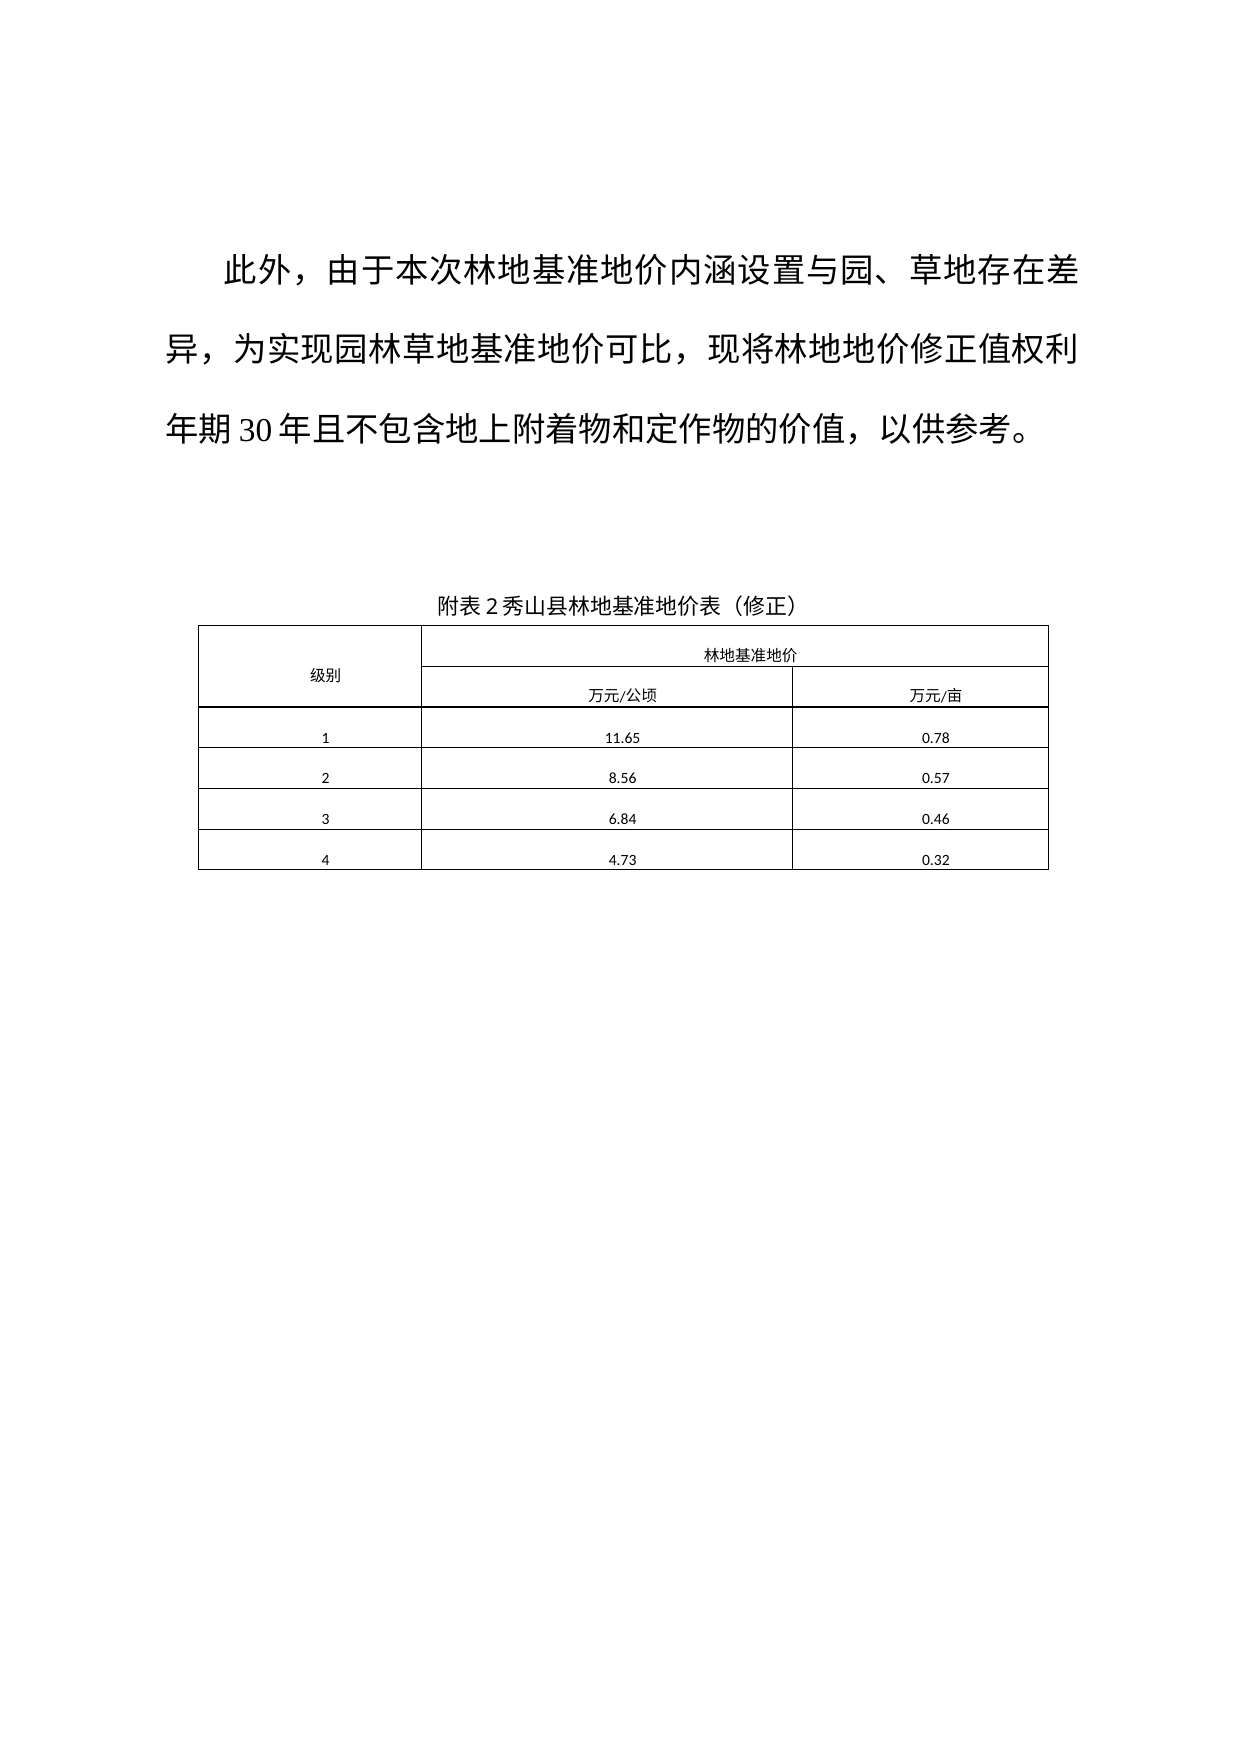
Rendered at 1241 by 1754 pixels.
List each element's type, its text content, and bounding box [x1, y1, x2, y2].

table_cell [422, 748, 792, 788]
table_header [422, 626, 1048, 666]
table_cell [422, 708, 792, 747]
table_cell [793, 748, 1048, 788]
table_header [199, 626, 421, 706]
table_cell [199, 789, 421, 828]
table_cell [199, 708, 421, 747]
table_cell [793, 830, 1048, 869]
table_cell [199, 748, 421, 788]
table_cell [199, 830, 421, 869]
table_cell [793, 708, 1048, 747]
text 此外，由于本次林地基准地价内涵设置与园、草地存在差异，为实现园林草地基准地价可比，现将林地地价修正值权利年期30年且不包含地上附着物和定作物的价值，以供参考。 [165, 228, 1081, 466]
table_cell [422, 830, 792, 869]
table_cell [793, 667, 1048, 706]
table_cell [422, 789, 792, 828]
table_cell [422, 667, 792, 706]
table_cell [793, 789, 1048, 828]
text 附表2秀山县林地基准地价表（修正） [165, 585, 1081, 625]
